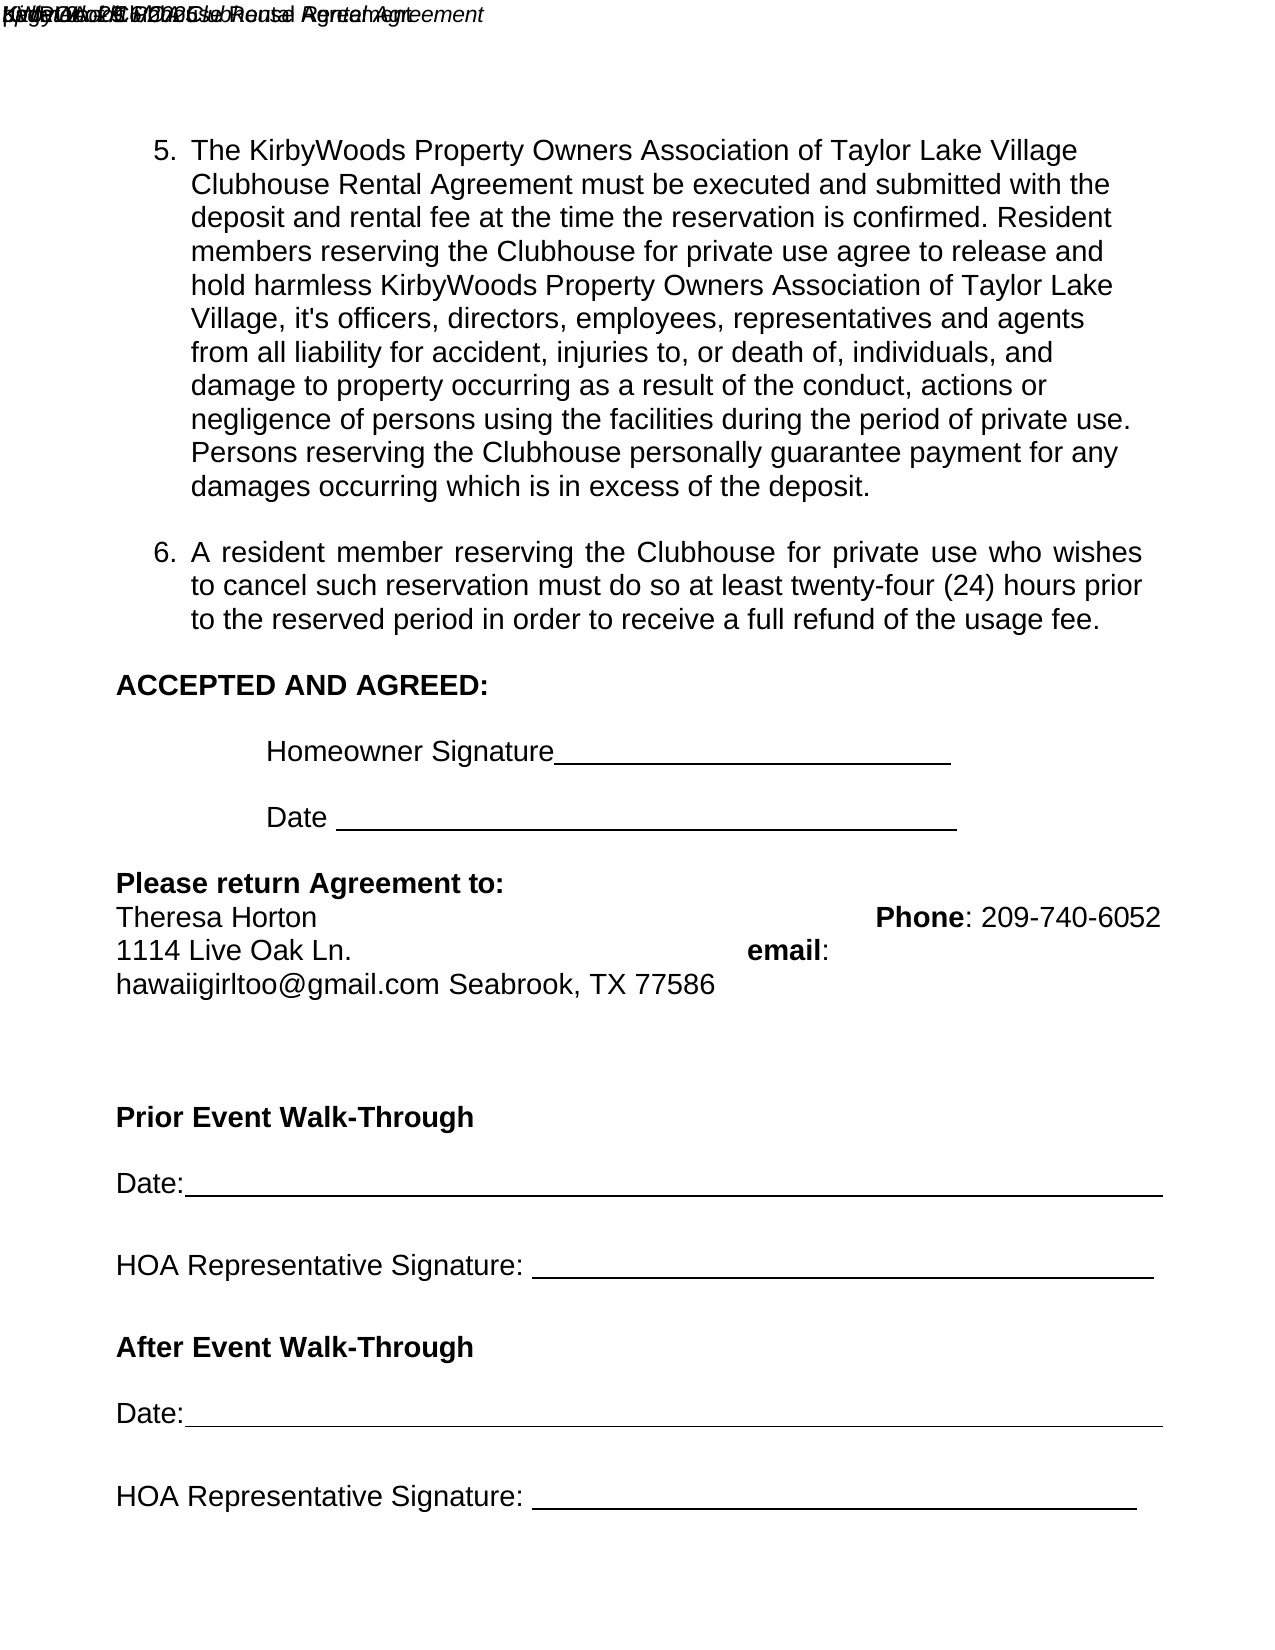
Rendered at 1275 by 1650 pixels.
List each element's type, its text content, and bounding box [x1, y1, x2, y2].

text After Event Walk-Through [116, 1331, 1179, 1364]
text 1114 Live Oak Ln. email: hawaiigirltoo@gmail.com Seabrook, TX 77586 [116, 933, 1162, 1000]
text Prior Event Walk-Through [116, 1100, 1179, 1133]
text Theresa Horton Phone: 209-740-6052 [116, 900, 1179, 933]
list A resident member reserving the Clubhouse for private use who wishes to cancel such reservation must do so at least twenty-four (24) hours prior to the reserved period in order to receive a full refund of the usage fee. [153, 535, 1142, 636]
text Please return Agreement to: [116, 866, 1179, 900]
text HOA Representative Signature: [116, 1479, 1179, 1512]
text HOA Representative Signature: [116, 1248, 1179, 1282]
text Date [100, 800, 1123, 834]
text Homeowner Signature [100, 734, 1116, 768]
text Date: [116, 1166, 1179, 1199]
list The KirbyWoods Property Owners Association of Taylor Lake Village Clubhouse Rental Agreement must be executed and submitted with the deposit and rental fee at the time the reservation is confirmed. Resident members reserving the Clubhouse for private use agree to release and hold harmless KirbyWoods Property Owners Association of Taylor Lake Village, it's officers, directors, employees, representatives and agents from all liability for accident, injuries to, or death of, individuals, and damage to property occurring as a result of the conduct, actions or negligence of persons using the facilities during the period of private use. Persons reserving the Clubhouse personally guarantee payment for any damages occurring which is in excess of the deposit. [153, 133, 1149, 502]
text Date: [116, 1397, 1179, 1430]
subtitle ACCEPTED AND AGREED: [116, 668, 1179, 702]
